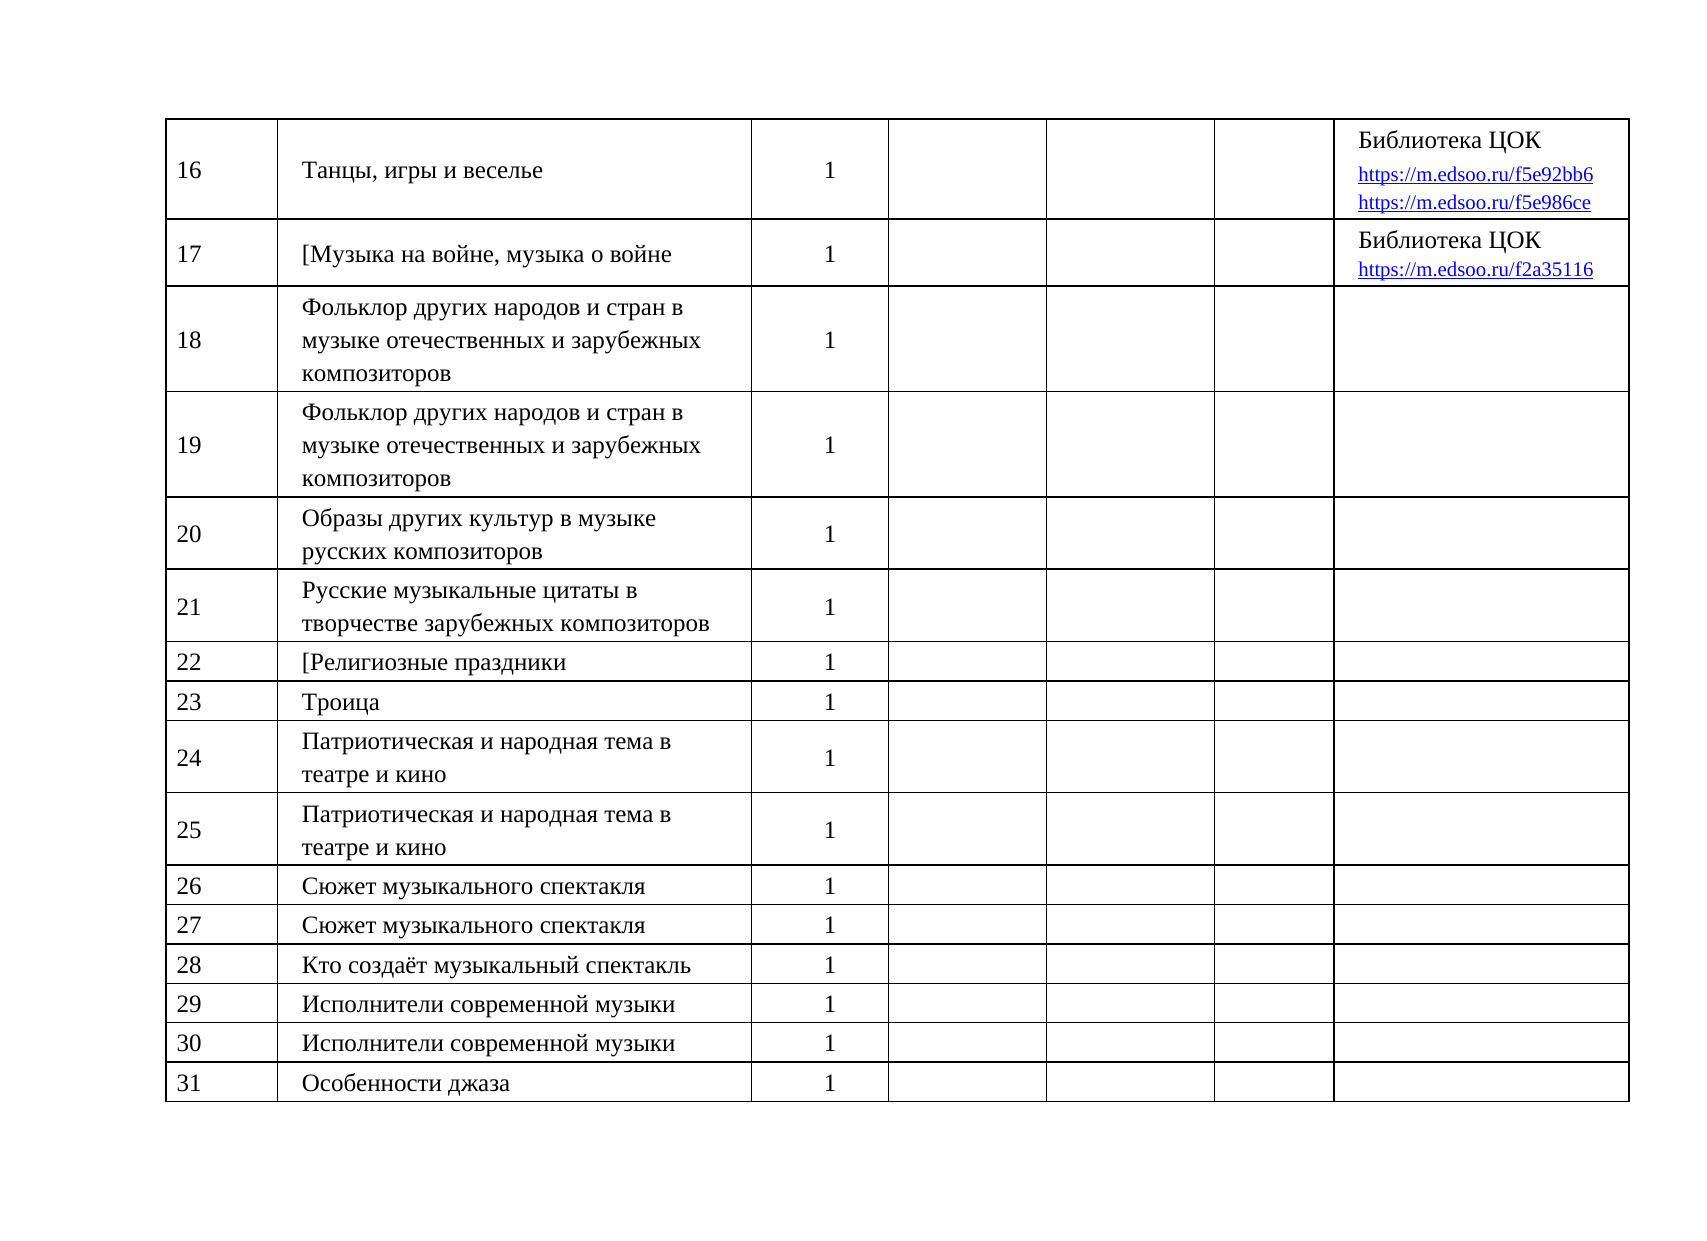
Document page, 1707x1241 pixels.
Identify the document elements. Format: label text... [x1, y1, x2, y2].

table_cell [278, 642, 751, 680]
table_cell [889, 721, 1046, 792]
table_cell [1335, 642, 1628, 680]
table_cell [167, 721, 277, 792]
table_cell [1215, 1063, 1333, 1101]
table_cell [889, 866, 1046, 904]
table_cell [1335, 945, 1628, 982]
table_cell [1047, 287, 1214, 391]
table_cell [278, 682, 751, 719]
table_cell [889, 120, 1046, 218]
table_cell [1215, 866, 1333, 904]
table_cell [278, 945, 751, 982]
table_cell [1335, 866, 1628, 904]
table_cell [1215, 220, 1333, 285]
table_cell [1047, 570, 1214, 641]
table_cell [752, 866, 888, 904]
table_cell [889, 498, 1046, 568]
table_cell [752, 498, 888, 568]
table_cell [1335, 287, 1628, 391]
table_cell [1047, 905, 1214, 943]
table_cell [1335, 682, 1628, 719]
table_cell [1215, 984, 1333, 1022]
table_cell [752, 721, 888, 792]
table_cell Библиотека ЦОК https://m.edsoo.ru/f5e92bb6 https://m.edsoo.ru/f5e986ce [1335, 120, 1628, 218]
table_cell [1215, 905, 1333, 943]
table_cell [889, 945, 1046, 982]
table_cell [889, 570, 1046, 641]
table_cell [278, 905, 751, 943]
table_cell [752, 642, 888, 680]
table_cell 1 [752, 287, 888, 391]
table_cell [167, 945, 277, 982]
table_cell Фольклор других народов и стран в музыке отечественных и зарубежных композиторов [278, 287, 751, 391]
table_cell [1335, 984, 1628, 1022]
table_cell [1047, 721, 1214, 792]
table_cell [1215, 120, 1333, 218]
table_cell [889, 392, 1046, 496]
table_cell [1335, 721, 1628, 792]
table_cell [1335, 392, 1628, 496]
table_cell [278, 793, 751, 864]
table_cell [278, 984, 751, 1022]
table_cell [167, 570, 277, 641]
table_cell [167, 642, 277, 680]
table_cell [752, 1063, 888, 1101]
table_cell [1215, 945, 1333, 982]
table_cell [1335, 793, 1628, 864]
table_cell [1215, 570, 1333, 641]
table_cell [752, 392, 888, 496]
table_cell [1047, 120, 1214, 218]
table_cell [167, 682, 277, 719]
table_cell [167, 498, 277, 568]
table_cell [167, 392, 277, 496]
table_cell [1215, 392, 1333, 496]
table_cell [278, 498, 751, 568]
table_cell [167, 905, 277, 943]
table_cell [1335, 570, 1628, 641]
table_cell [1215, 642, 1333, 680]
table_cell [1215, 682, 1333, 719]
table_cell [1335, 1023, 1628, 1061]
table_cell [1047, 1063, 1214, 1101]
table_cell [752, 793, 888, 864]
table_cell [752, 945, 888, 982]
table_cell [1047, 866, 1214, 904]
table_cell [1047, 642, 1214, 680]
table_cell 1 [752, 220, 888, 285]
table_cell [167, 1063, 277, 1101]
table_cell [Музыка на войне, музыка о войне [278, 220, 751, 285]
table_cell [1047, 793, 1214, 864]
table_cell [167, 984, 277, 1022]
table_cell Библиотека ЦОК https://m.edsoo.ru/f2a35116 [1335, 220, 1628, 285]
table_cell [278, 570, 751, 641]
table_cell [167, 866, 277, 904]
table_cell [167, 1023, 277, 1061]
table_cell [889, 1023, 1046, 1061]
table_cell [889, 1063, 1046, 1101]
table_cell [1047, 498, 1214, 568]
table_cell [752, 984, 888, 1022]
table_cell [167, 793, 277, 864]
table_cell [889, 287, 1046, 391]
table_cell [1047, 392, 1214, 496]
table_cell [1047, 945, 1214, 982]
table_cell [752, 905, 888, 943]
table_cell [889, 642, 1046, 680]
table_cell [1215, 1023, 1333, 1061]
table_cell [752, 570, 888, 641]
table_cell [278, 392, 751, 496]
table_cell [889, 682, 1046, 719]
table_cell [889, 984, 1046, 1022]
table_cell 1 [752, 120, 888, 218]
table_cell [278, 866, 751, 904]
table_cell [889, 220, 1046, 285]
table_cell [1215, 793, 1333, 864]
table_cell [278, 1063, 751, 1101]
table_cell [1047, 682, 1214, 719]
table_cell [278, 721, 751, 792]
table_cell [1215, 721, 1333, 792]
table_cell 17 [167, 220, 277, 285]
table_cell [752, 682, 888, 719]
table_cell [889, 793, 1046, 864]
table_cell 16 [167, 120, 277, 218]
table_cell [1047, 220, 1214, 285]
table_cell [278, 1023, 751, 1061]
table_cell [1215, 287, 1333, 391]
table_cell Танцы, игры и веселье [278, 120, 751, 218]
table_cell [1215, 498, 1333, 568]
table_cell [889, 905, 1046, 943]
table_cell 18 [167, 287, 277, 391]
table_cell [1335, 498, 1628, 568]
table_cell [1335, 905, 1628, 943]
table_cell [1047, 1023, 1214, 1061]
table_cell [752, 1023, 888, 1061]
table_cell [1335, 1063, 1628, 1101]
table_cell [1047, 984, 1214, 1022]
